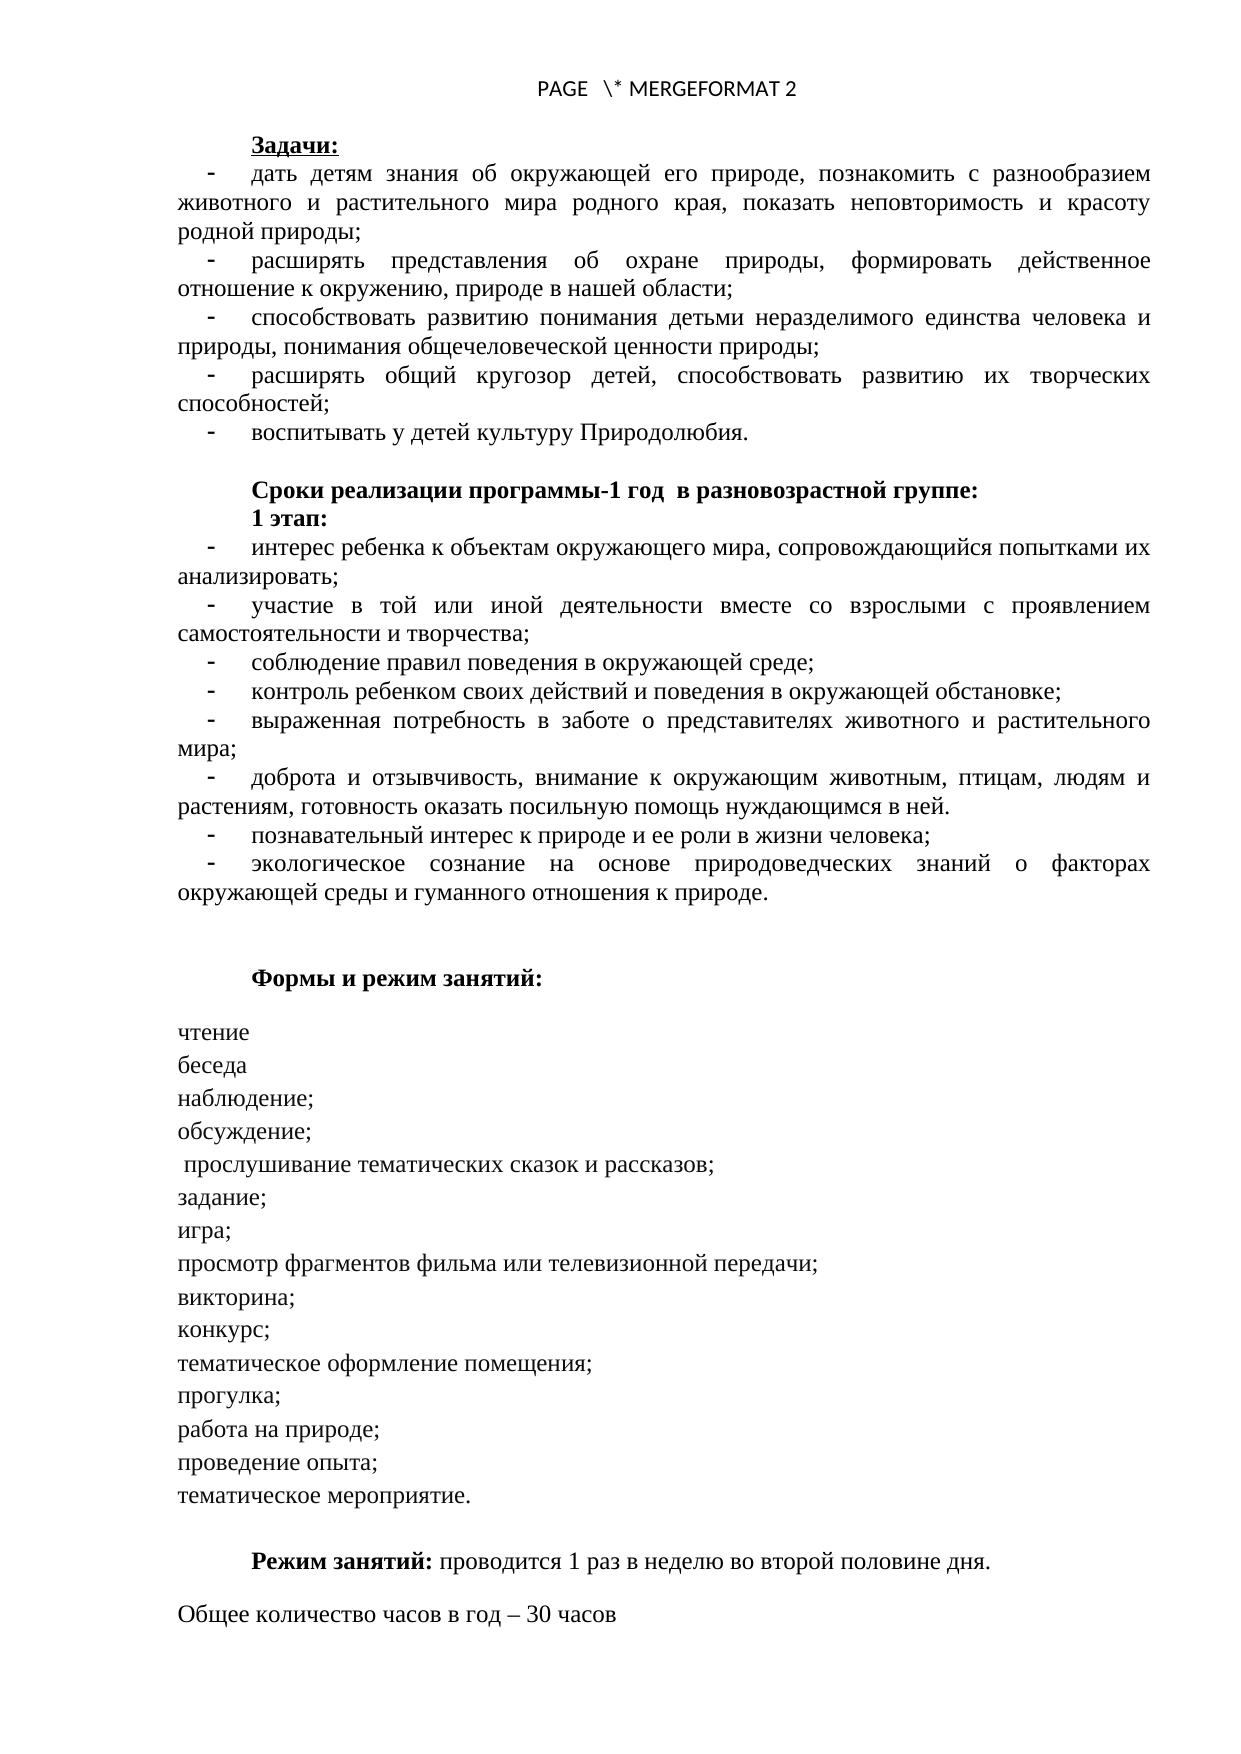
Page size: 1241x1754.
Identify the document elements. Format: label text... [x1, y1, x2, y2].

text задание; [177, 1182, 1152, 1211]
text тематическое оформление помещения; прогулка; работа на природе; проведение опыта; тематическое мероприятие. [177, 1348, 1152, 1508]
list расширять общий кругозор детей, способствовать развитию их творческих способностей; [177, 360, 1152, 417]
list участие в той или иной деятельности вместе со взрослыми с проявлением самостоятельности и творчества; [177, 590, 1152, 647]
list расширять представления об охране природы, формировать действенное отношение к окружению, природе в нашей области; [177, 245, 1152, 302]
list воспитывать у детей культуру Природолюбия. [177, 417, 1152, 446]
list дать детям знания об окружающей его природе, познакомить с разнообразием животного и растительного мира родного края, показать неповторимость и красоту родной природы; [177, 158, 1152, 245]
text Общее количество часов в год – 30 часов [177, 1599, 1152, 1628]
text игра; просмотр фрагментов фильма или телевизионной передачи; викторина; конкурс; [177, 1216, 1152, 1343]
list познавательный интерес к природе и ее роли в жизни человека; [177, 820, 1152, 848]
text Формы и режим занятий: [177, 963, 1152, 992]
list интерес ребенка к объектам окружающего мира, сопровождающийся попытками их анализировать; [177, 532, 1152, 590]
text 1 этап: [177, 503, 1152, 532]
text чтение [177, 1017, 1152, 1046]
text наблюдение; обсуждение; [177, 1083, 1152, 1145]
text Сроки реализации программы-1 год в разновозрастной группе: [177, 475, 1152, 503]
text беседа [177, 1050, 1152, 1079]
list доброта и отзывчивость, внимание к окружающим животным, птицам, людям и растениям, готовность оказать посильную помощь нуждающимся в ней. [177, 762, 1152, 820]
list контроль ребенком своих действий и поведения в окружающей обстановке; [177, 676, 1152, 705]
list выраженная потребность в заботе о представителях животного и растительного мира; [177, 705, 1152, 762]
list соблюдение правил поведения в окружающей среде; [177, 647, 1152, 676]
text Задачи: [177, 130, 1152, 158]
text Режим занятий: проводится 1 раз в неделю во второй половине дня. [177, 1546, 1152, 1574]
list способствовать развитию понимания детьми неразделимого единства человека и природы, понимания общечеловеческой ценности природы; [177, 302, 1152, 360]
list экологическое сознание на основе природоведческих знаний о факторах окружающей среды и гуманного отношения к природе. [177, 848, 1152, 906]
text прослушивание тематических сказок и рассказов; [177, 1149, 1152, 1178]
